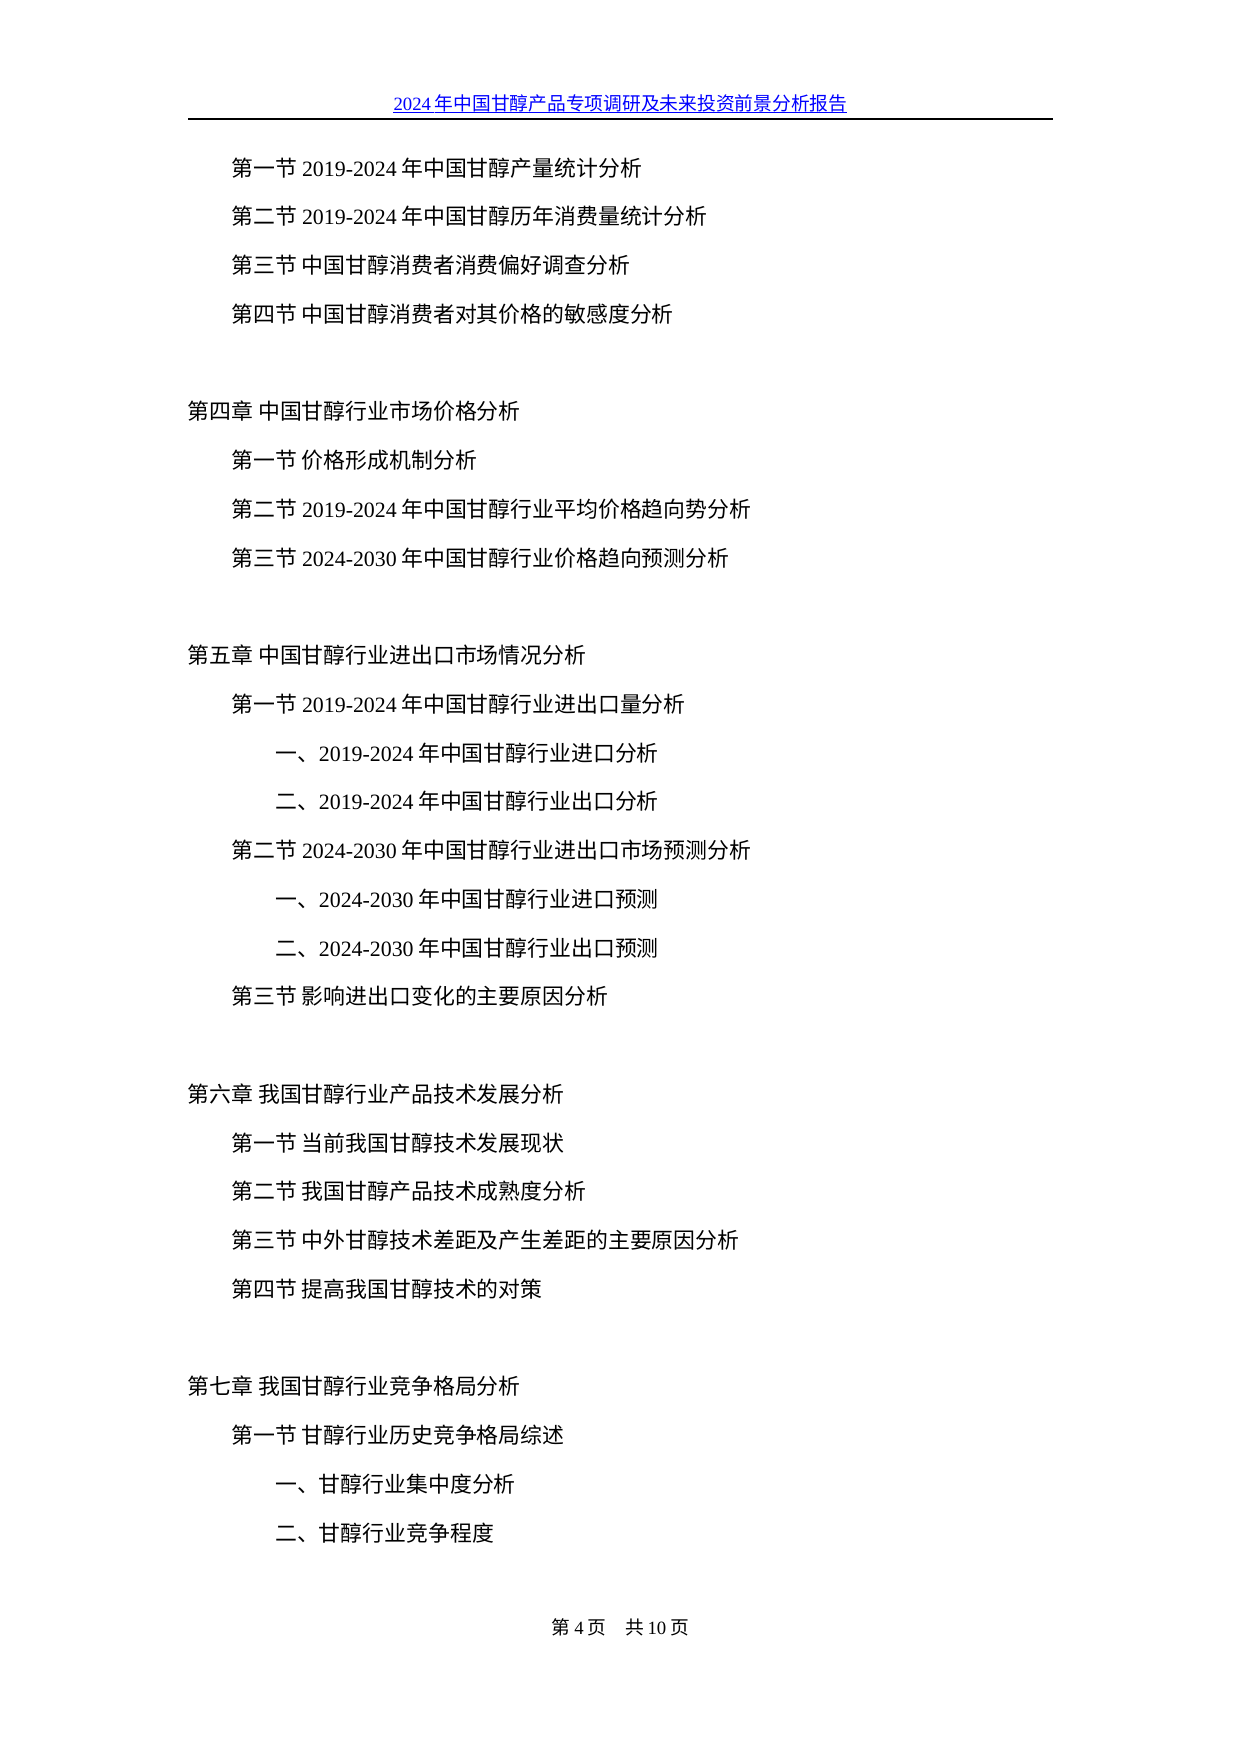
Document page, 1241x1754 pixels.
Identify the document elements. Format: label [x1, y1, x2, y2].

text [187, 150, 1053, 1548]
